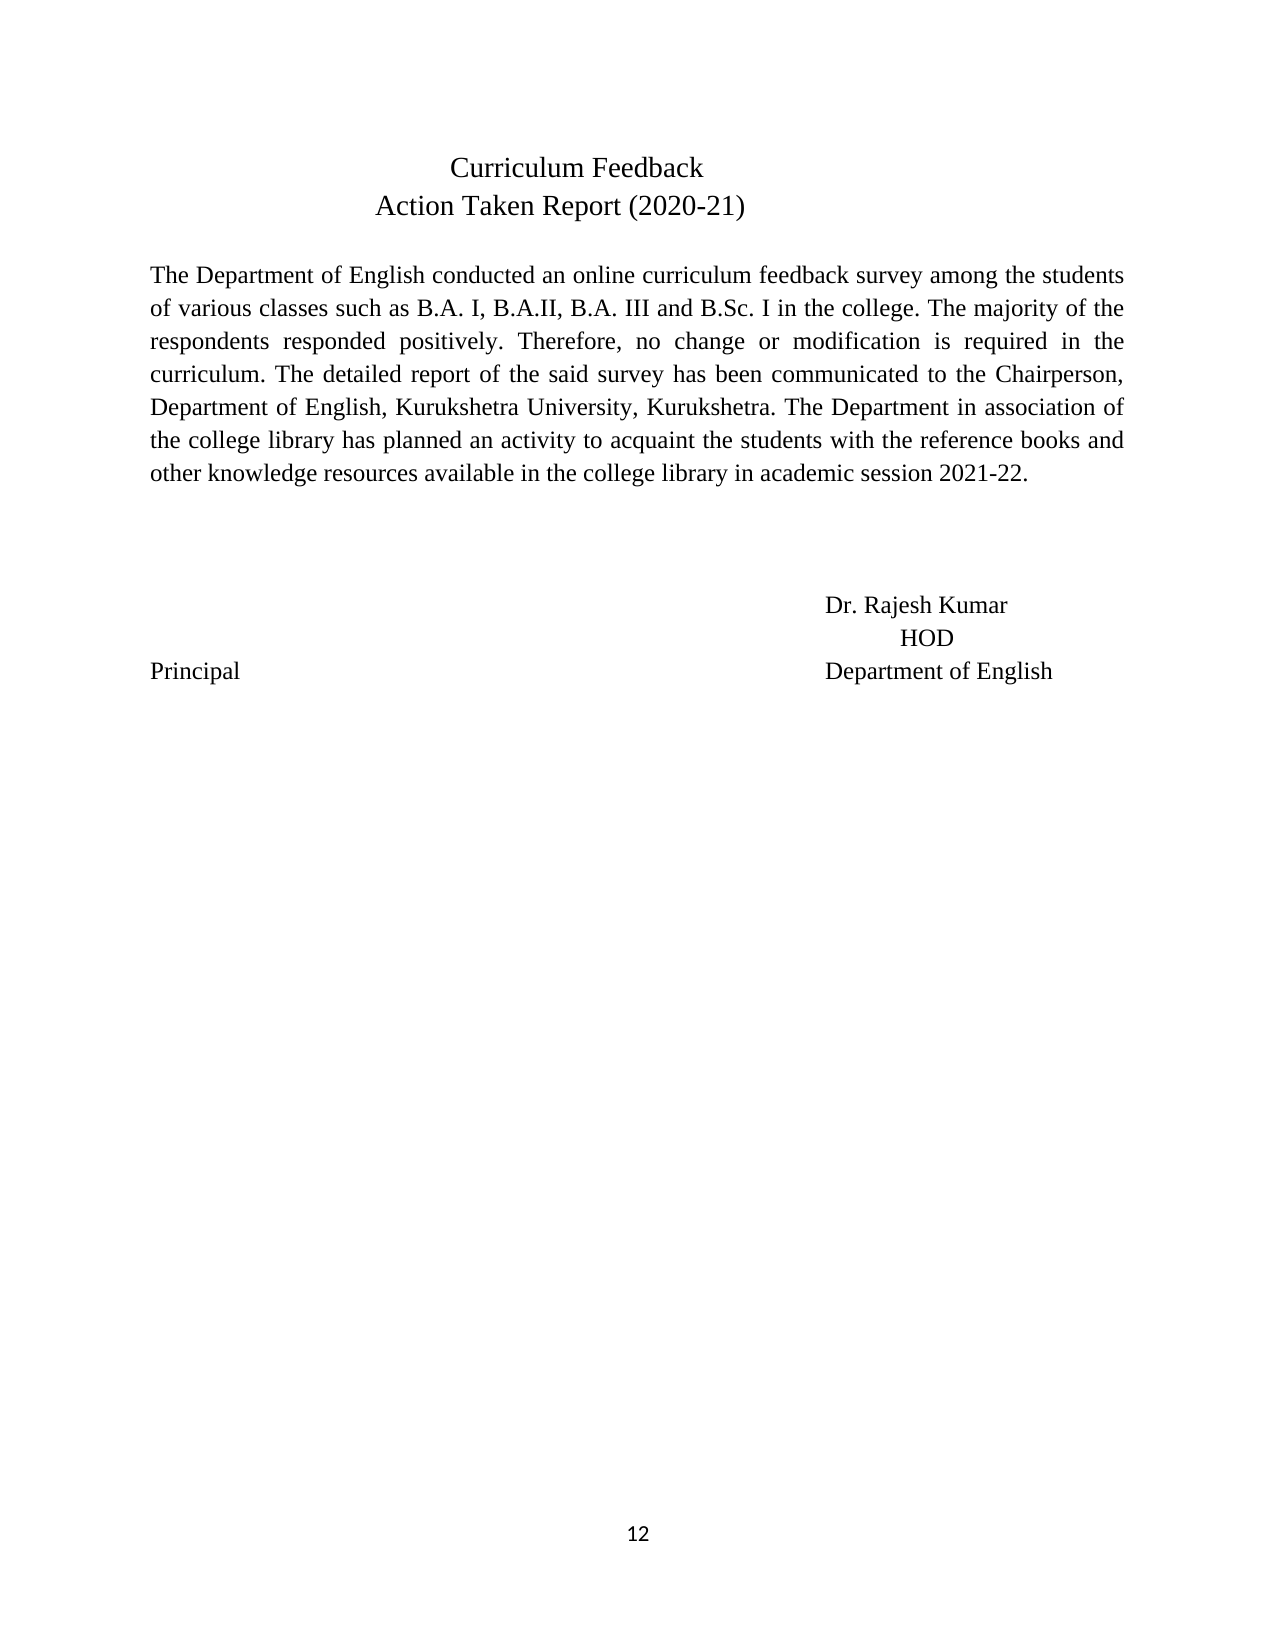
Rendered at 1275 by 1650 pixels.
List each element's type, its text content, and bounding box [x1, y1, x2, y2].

text Principal Department of English [150, 656, 1125, 685]
text Dr. Rajesh Kumar [825, 590, 1125, 619]
text The Department of English conducted an online curriculum feedback survey among the students of various classes such as B.A. I, B.A.II, B.A. III and B.Sc. I in the college. The majority of the respondents responded positively. Therefore, no change or modification is required in the curriculum. The detailed report of the said survey has been communicated to the Chairperson, Department of English, Kurukshetra University, Kurukshetra. The Department in association of the college library has planned an activity to acquaint the students with the reference books and other knowledge resources available in the college library in academic session 2021-22. [150, 260, 1125, 487]
text Action Taken Report (2020-21) [300, 188, 1125, 222]
text Curriculum Feedback [150, 150, 1125, 183]
text HOD [900, 623, 1125, 652]
